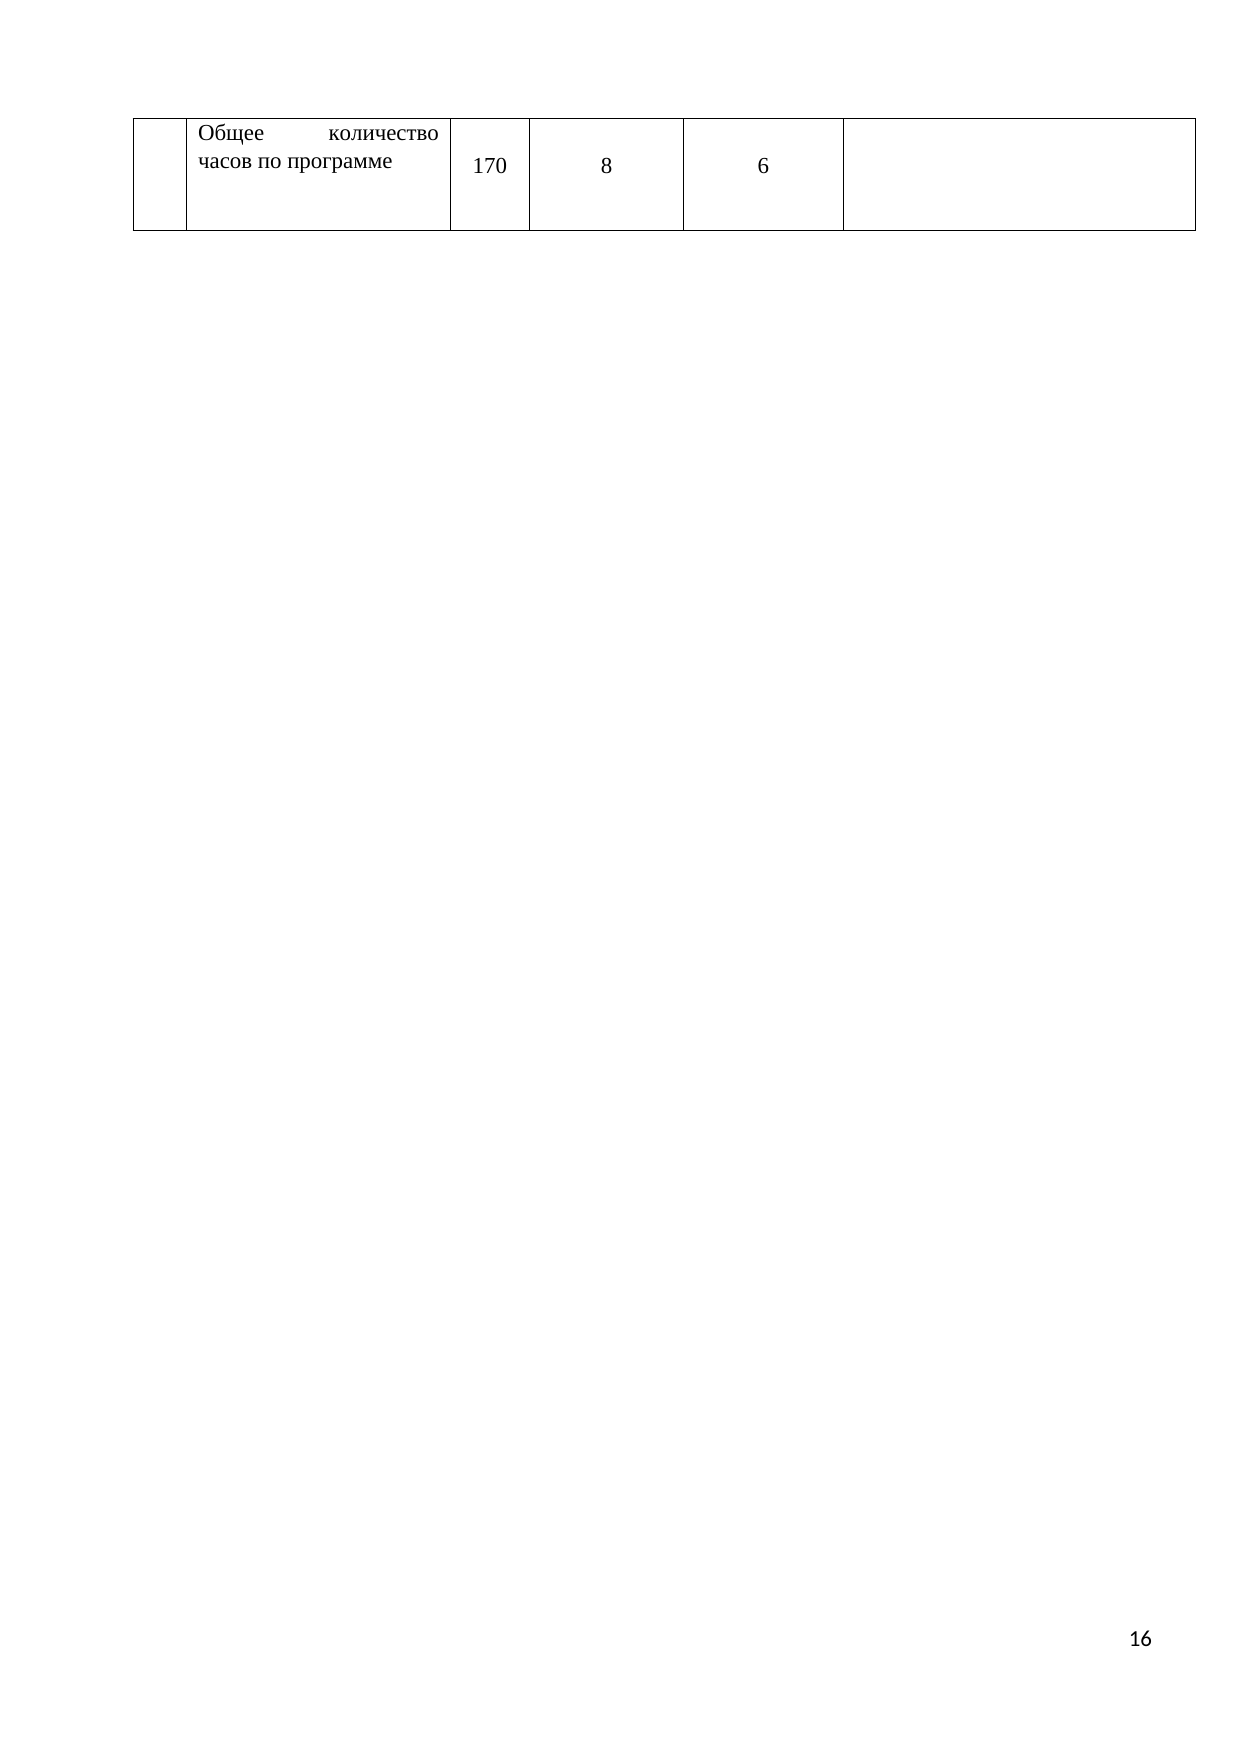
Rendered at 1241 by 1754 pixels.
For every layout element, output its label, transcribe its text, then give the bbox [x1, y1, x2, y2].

table_cell [844, 119, 1195, 230]
table_cell [134, 119, 186, 230]
table_cell 170 [451, 119, 529, 230]
table_cell Общее количество часов по программе [187, 119, 450, 230]
table_cell 8 [530, 119, 683, 230]
table_cell 6 [684, 119, 843, 230]
